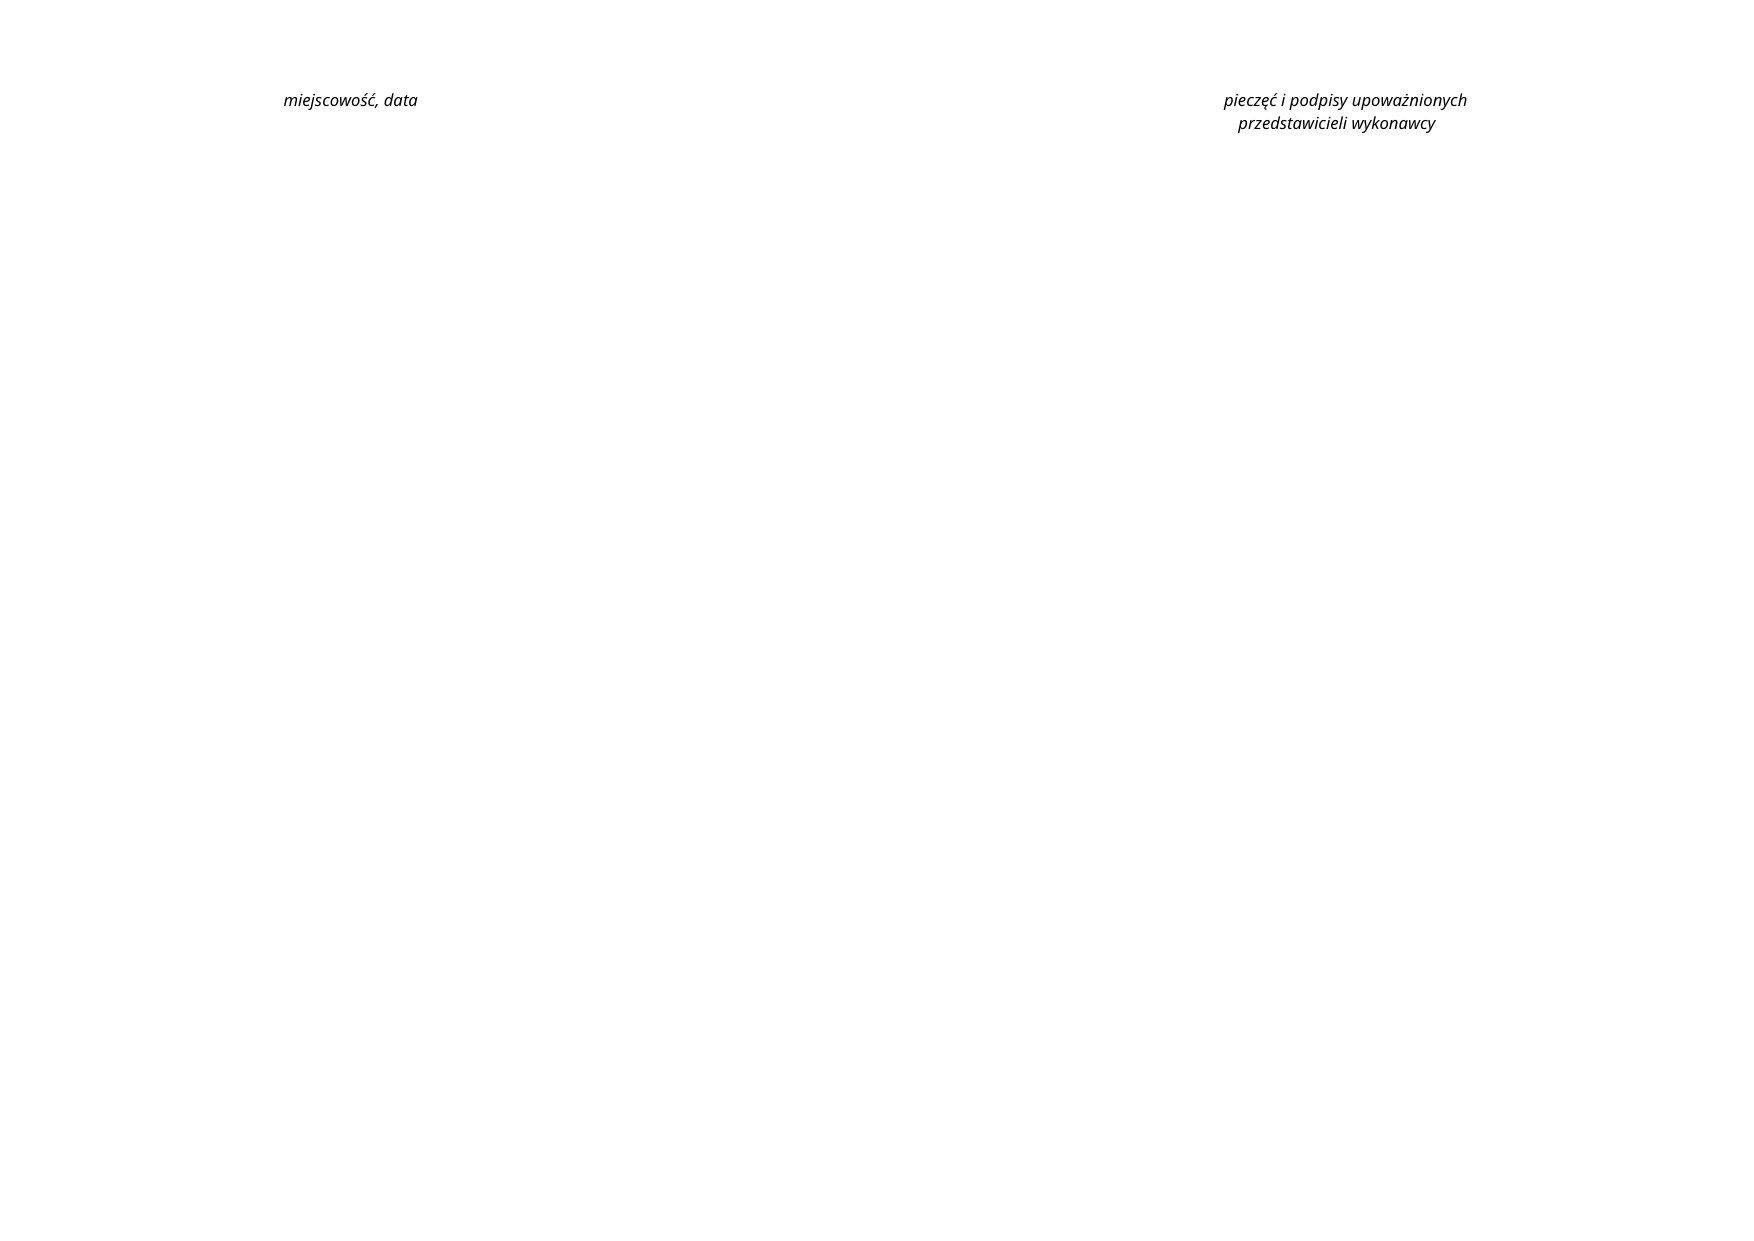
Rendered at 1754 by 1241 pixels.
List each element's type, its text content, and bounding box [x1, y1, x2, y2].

text przedstawicieli wykonawcy [148, 111, 1606, 134]
text miejscowość, data pieczęć i podpisy upoważnionych [148, 89, 1606, 111]
